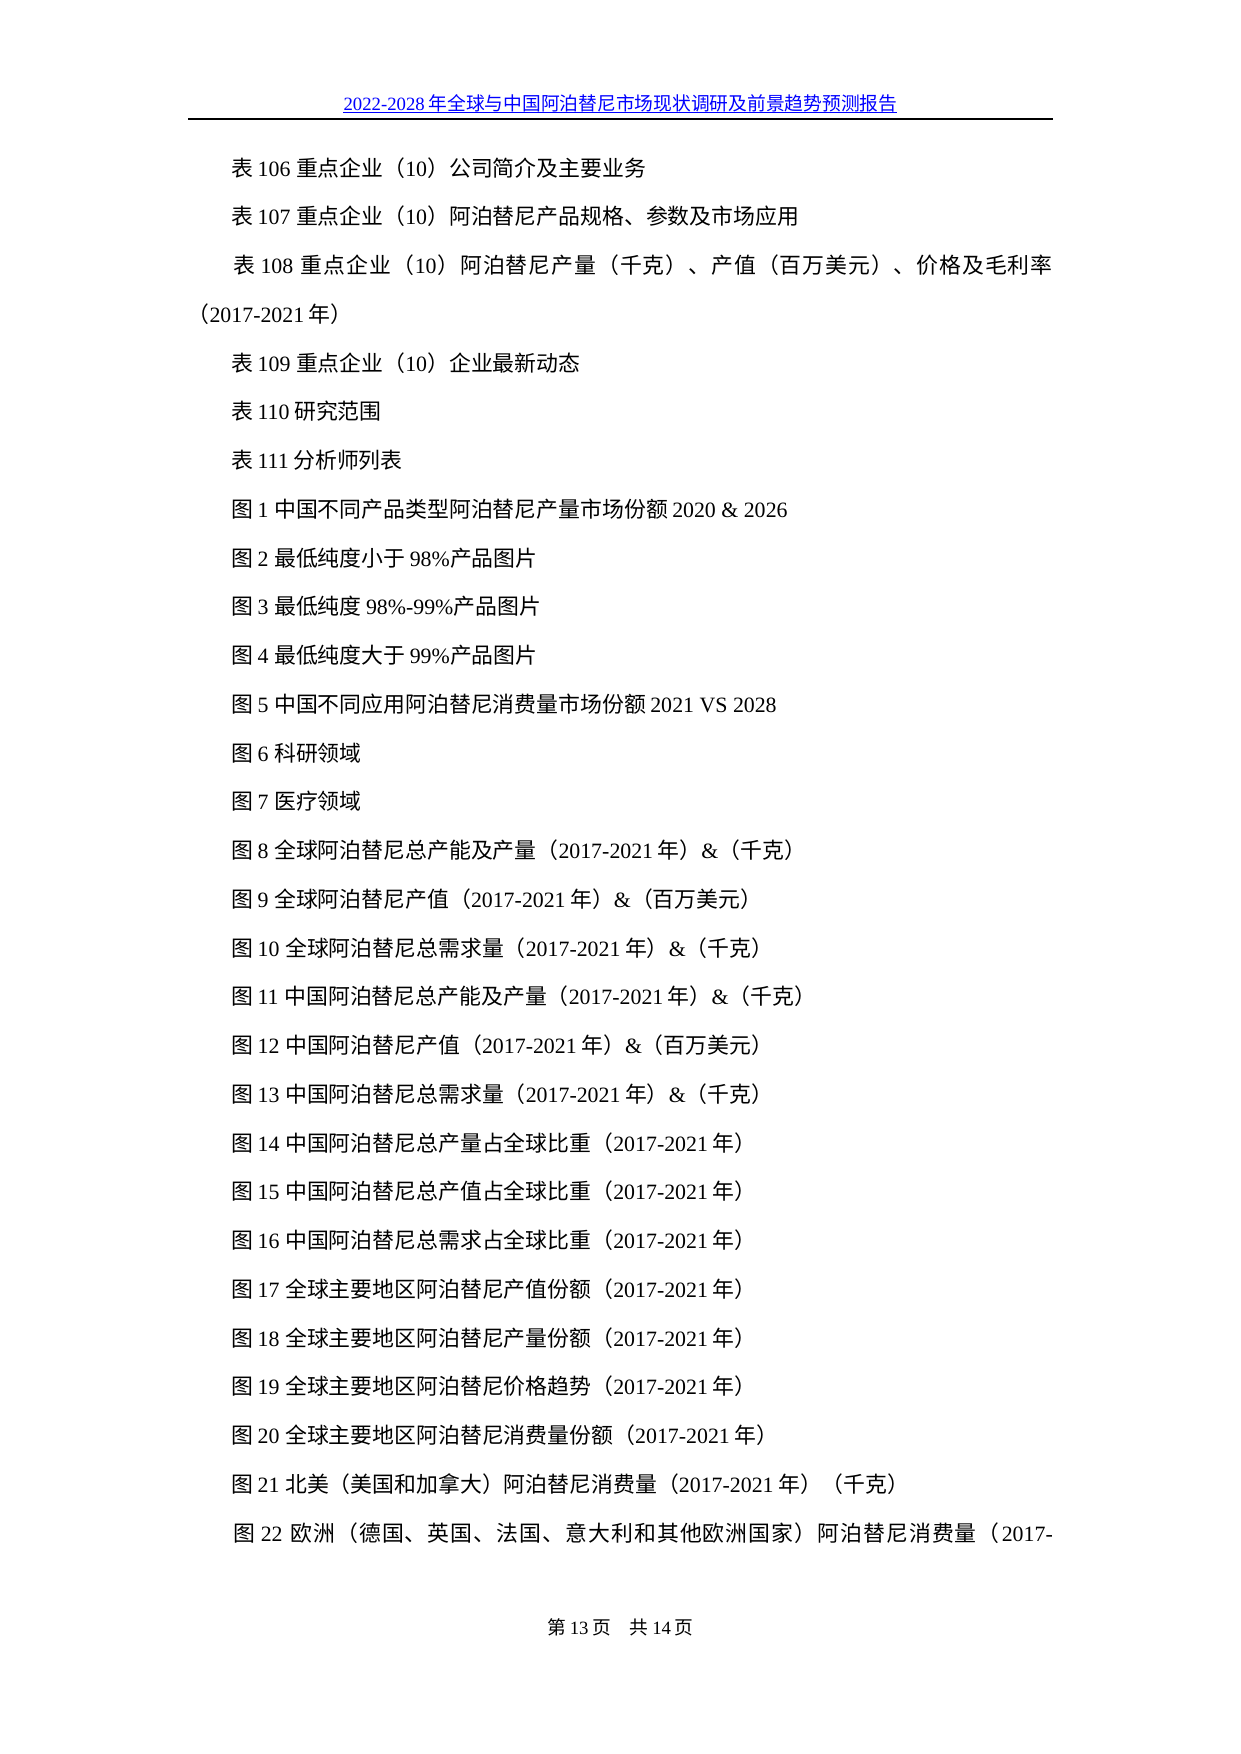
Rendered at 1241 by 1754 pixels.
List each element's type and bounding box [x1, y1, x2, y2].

text [187, 150, 1053, 1548]
